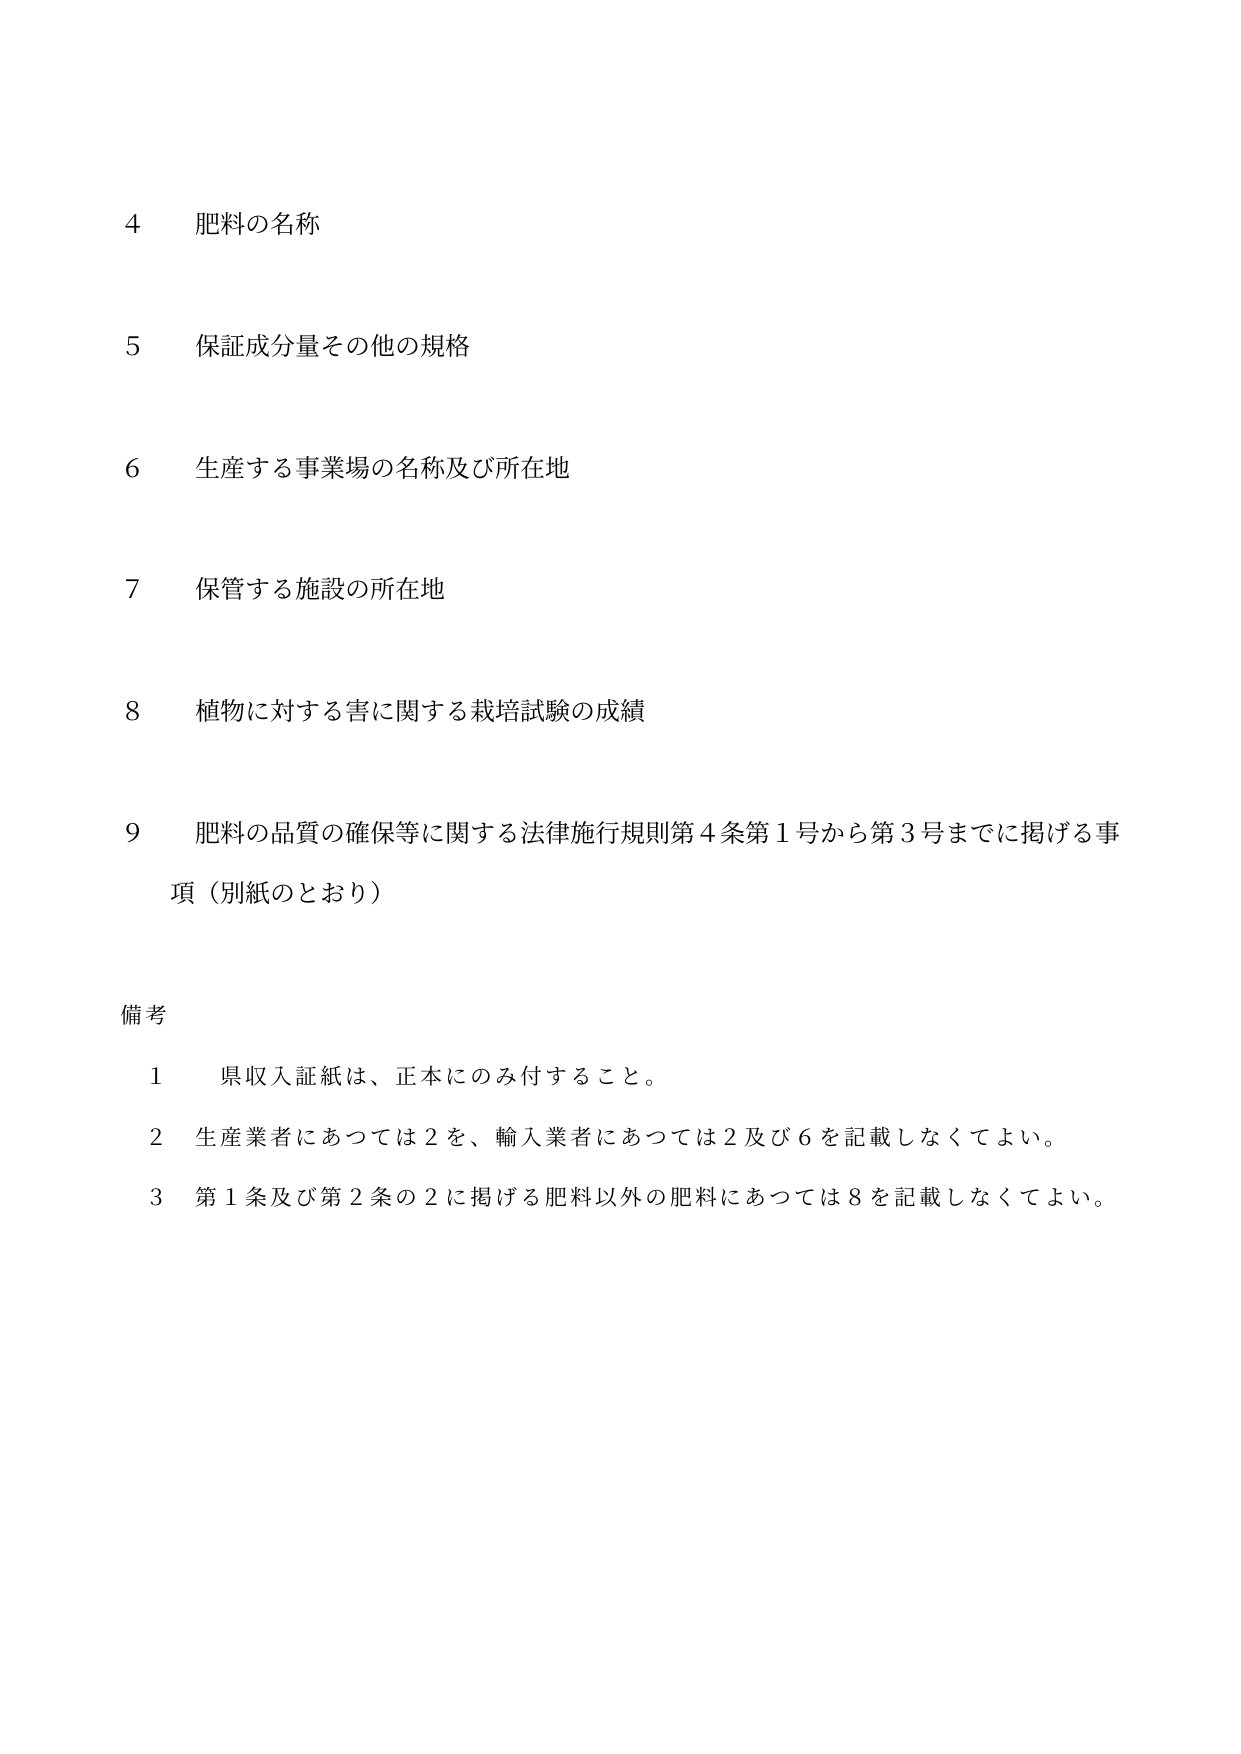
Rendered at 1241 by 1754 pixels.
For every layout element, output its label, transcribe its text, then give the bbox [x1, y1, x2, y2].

text ４ 肥料の名称 [120, 193, 1120, 253]
text ８ 植物に対する害に関する栽培試験の成績 [120, 679, 1120, 740]
text 備考 [120, 983, 1120, 1044]
text ３ 第１条及び第２条の２に掲げる肥料以外の肥料にあつては８を記載しなくてよい。 [120, 1166, 1120, 1227]
text ５ 保証成分量その他の規格 [120, 314, 1120, 375]
text ７ 保管する施設の所在地 [120, 558, 1120, 618]
text ９ 肥料の品質の確保等に関する法律施行規則第４条第１号から第３号までに掲げる事項（別紙のとおり） [120, 801, 1120, 923]
text １ 県収入証紙は、正本にのみ付すること。 [120, 1044, 1120, 1105]
text ６ 生産する事業場の名称及び所在地 [120, 436, 1120, 497]
text ２ 生産業者にあつては２を、輸入業者にあつては２及び６を記載しなくてよい。 [120, 1105, 1120, 1166]
